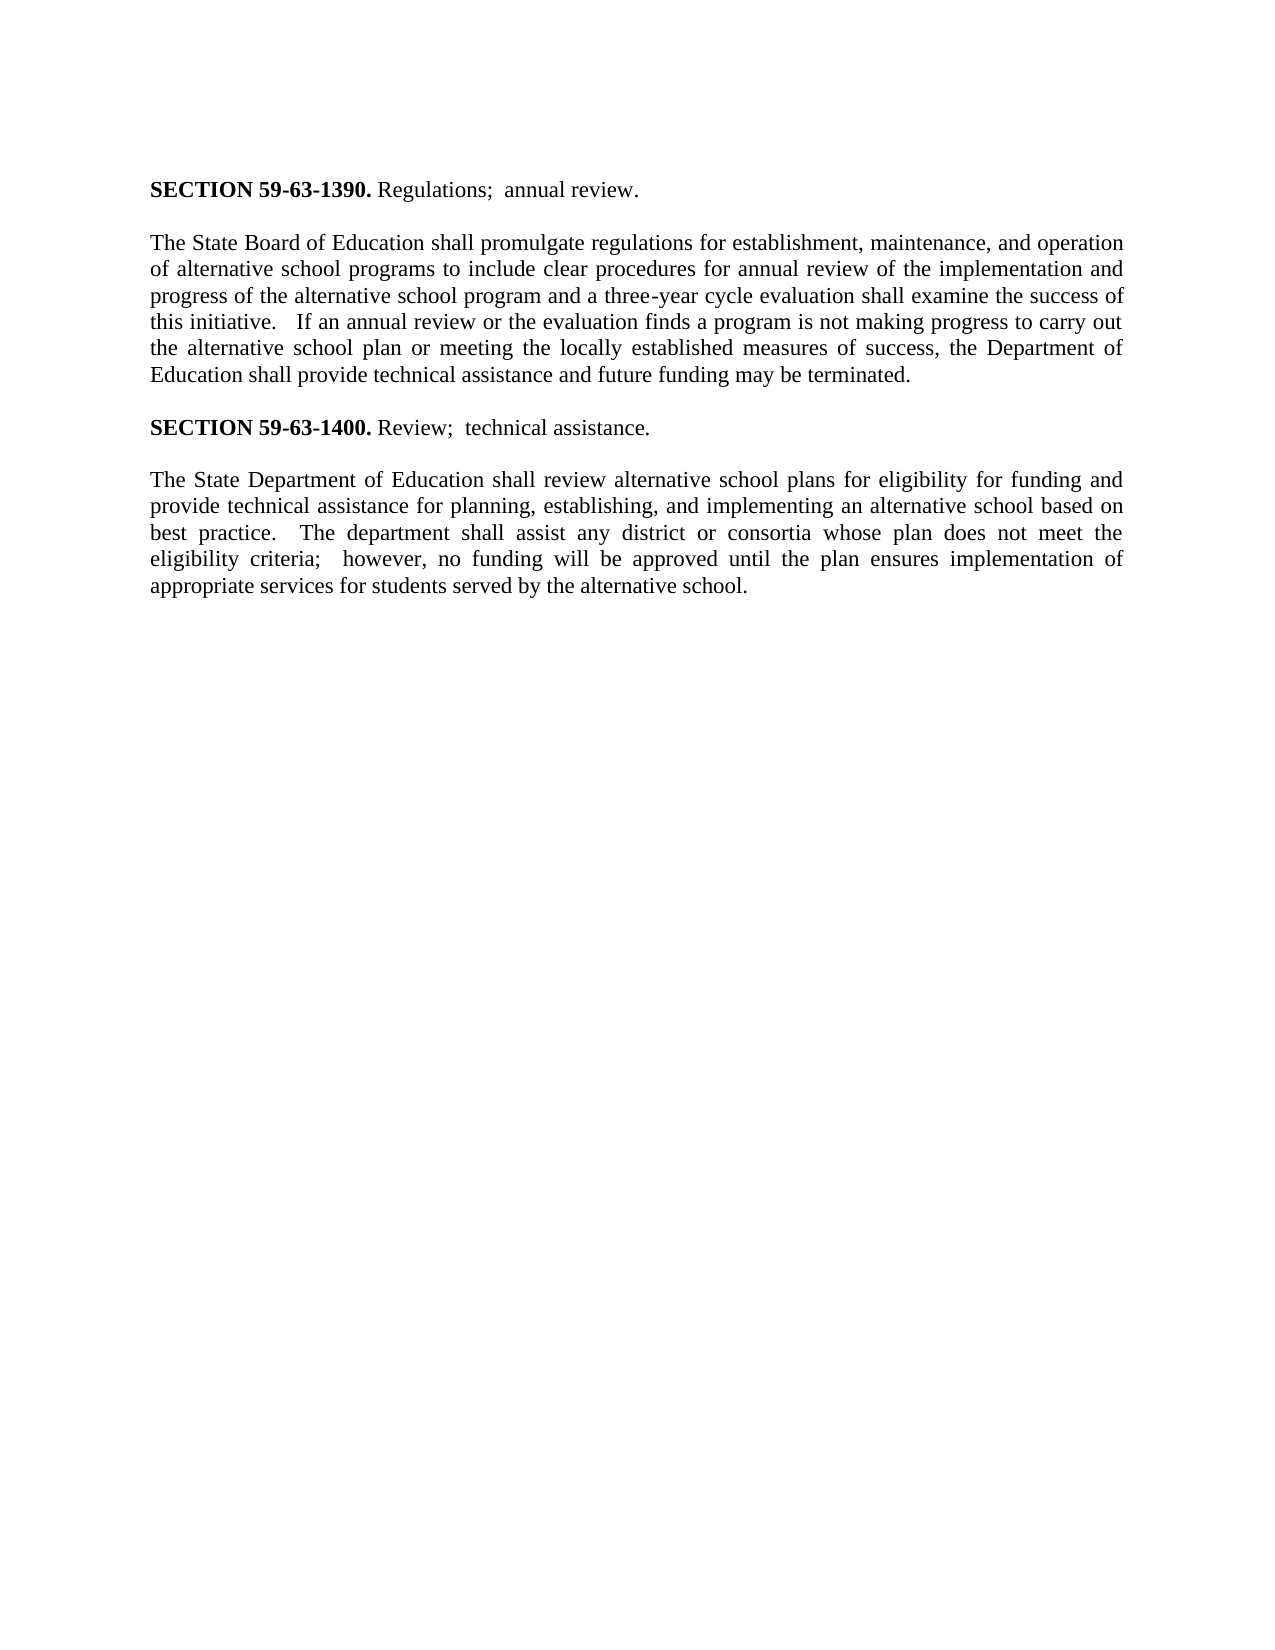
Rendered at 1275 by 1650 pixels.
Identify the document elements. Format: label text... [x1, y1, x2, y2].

text The State Board of Education shall promulgate regulations for establishment, maintenance, and operation of alternative school programs to include clear procedures for annual review of the implementation and progress of the alternative school program and a three-year cycle evaluation shall examine the success of this initiative. If an annual review or the evaluation finds a program is not making progress to carry out the alternative school plan or meeting the locally established measures of success, the Department of Education shall provide technical assistance and future funding may be terminated. [150, 229, 1125, 387]
text SECTION 59-63-1390. Regulations; annual review. [150, 176, 1125, 203]
text SECTION 59-63-1400. Review; technical assistance. [150, 413, 1125, 440]
text The State Department of Education shall review alternative school plans for eligibility for funding and provide technical assistance for planning, establishing, and implementing an alternative school based on best practice. The department shall assist any district or consortia whose plan does not meet the eligibility criteria; however, no funding will be approved until the plan ensures implementation of appropriate services for students served by the alternative school. [150, 466, 1125, 598]
